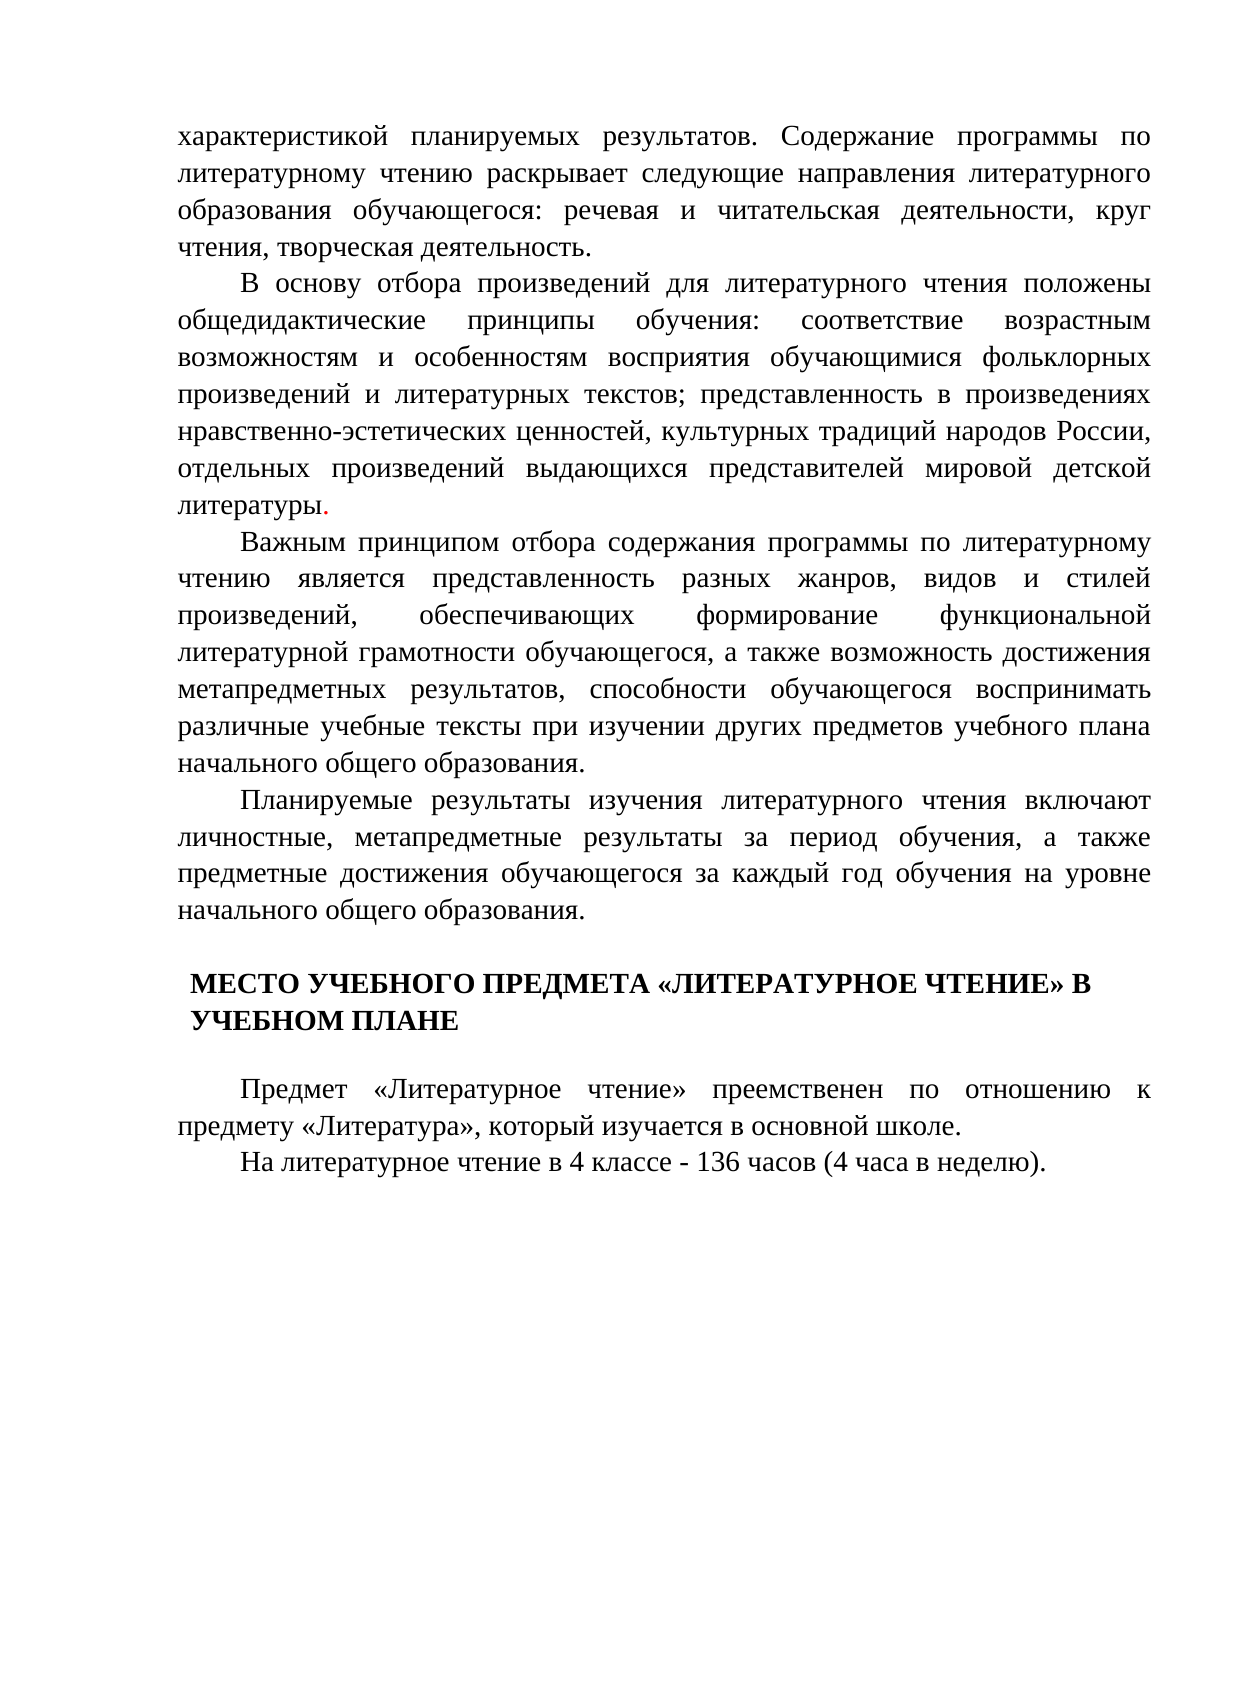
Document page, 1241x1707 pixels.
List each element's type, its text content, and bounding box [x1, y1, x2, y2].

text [177, 118, 1152, 262]
text На литературное чтение в 4 классе - 136 часов (4 часа в неделю). [177, 1144, 1152, 1178]
text Предмет «Литературное чтение» преемственен по отношению к предмету «Литература», который изучается в основной школе. [177, 1071, 1152, 1141]
text В основу отбора произведений для литературного чтения положены общедидактические принципы обучения: соответствие возрастным возможностям и особенностям восприятия обучающимися фольклорных произведений и литературных текстов; представленность в произведениях нравственно-эстетических ценностей, культурных традиций народов России, отдельных произведений выдающихся представителей мировой детской литературы. [177, 266, 1152, 520]
text МЕСТО УЧЕБНОГО ПРЕДМЕТА «ЛИТЕРАТУРНОЕ ЧТЕНИЕ» В УЧЕБНОМ ПЛАНЕ [190, 966, 1152, 1037]
text Планируемые результаты изучения литературного чтения включают личностные, метапредметные результаты за период обучения, а также предметные достижения обучающегося за каждый год обучения на уровне начального общего образования. [177, 782, 1152, 926]
text Важным принципом отбора содержания программы по литературному чтению является представленность разных жанров, видов и стилей произведений, обеспечивающих формирование функциональной литературной грамотности обучающегося, а также возможность достижения метапредметных результатов, способности обучающегося воспринимать различные учебные тексты при изучении других предметов учебного плана начального общего образования. [177, 524, 1152, 778]
